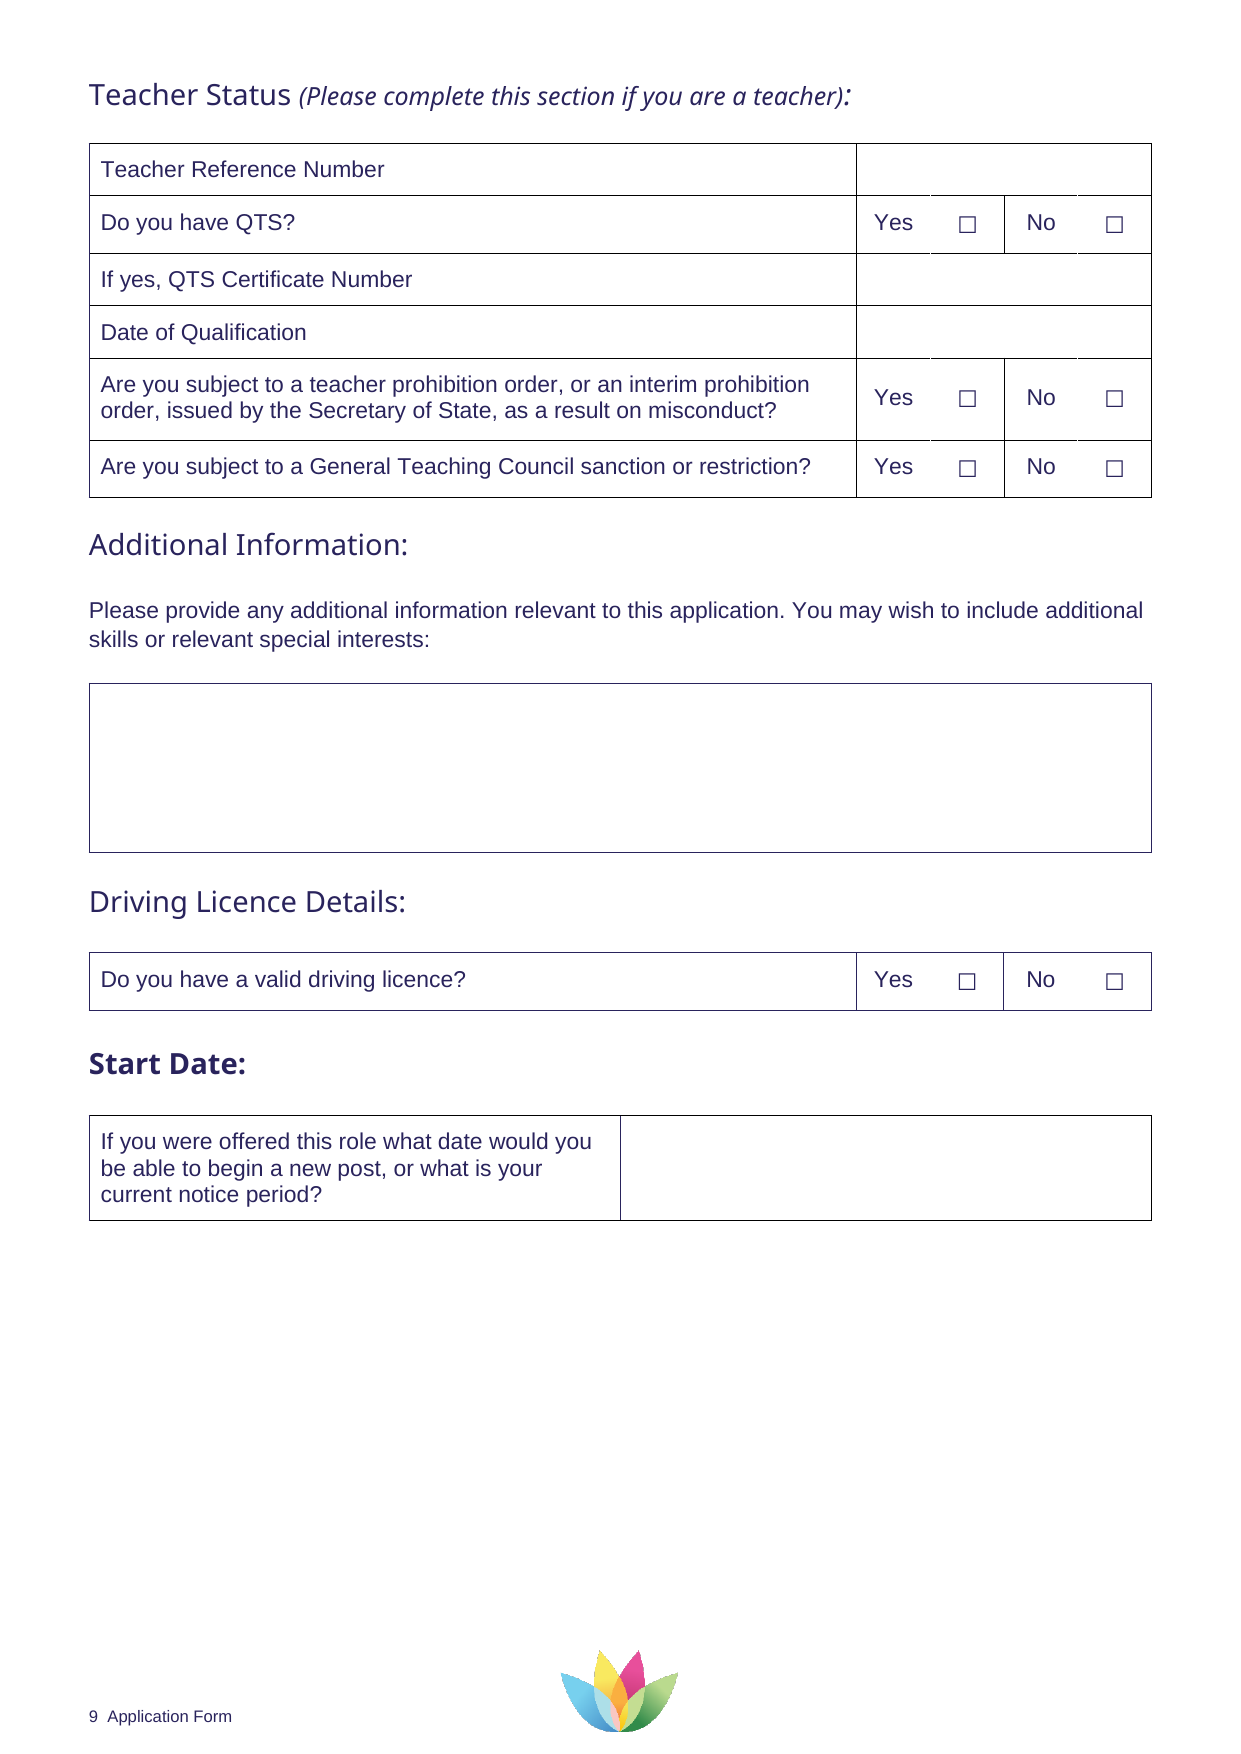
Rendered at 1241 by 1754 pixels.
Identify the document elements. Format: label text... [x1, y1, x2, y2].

table_header [90, 684, 1151, 852]
text Additional Information: [89, 524, 1152, 564]
table_cell Date of Qualification [90, 306, 856, 357]
table_cell [857, 306, 1151, 357]
table_cell Yes [857, 196, 930, 253]
text Please provide any additional information relevant to this application. You may wish to include additional skills or relevant special interests: [89, 597, 1152, 652]
table_header Yes [857, 953, 930, 1009]
table_cell If yes, QTS Certificate Number [90, 254, 856, 305]
table_header Teacher Reference Number [90, 144, 856, 195]
text Teacher Status (Please complete this section if you are a teacher): [89, 74, 1152, 113]
table_cell Yes [857, 359, 930, 440]
table_header [857, 144, 1151, 195]
table_cell Yes [857, 441, 930, 497]
table_cell Are you subject to a General Teaching Council sanction or restriction? [90, 441, 856, 497]
table_cell No [1005, 359, 1077, 440]
text Start Date: [89, 1043, 1152, 1083]
table_header If you were offered this role what date would you be able to begin a new post, or what is your current notice period? [90, 1116, 620, 1220]
table_cell No [1005, 196, 1077, 253]
text Driving Licence Details: [89, 881, 1152, 921]
table_cell Are you subject to a teacher prohibition order, or an interim prohibition order, issued by the Secretary of State, as a result on misconduct? [90, 359, 856, 440]
table_cell No [1005, 441, 1077, 497]
table_cell [857, 254, 1151, 305]
table_header Do you have a valid driving licence? [90, 953, 856, 1009]
table_header [621, 1116, 1151, 1220]
picture [560, 1650, 678, 1732]
table_header No [1004, 953, 1077, 1009]
table_cell Do you have QTS? [90, 196, 856, 253]
